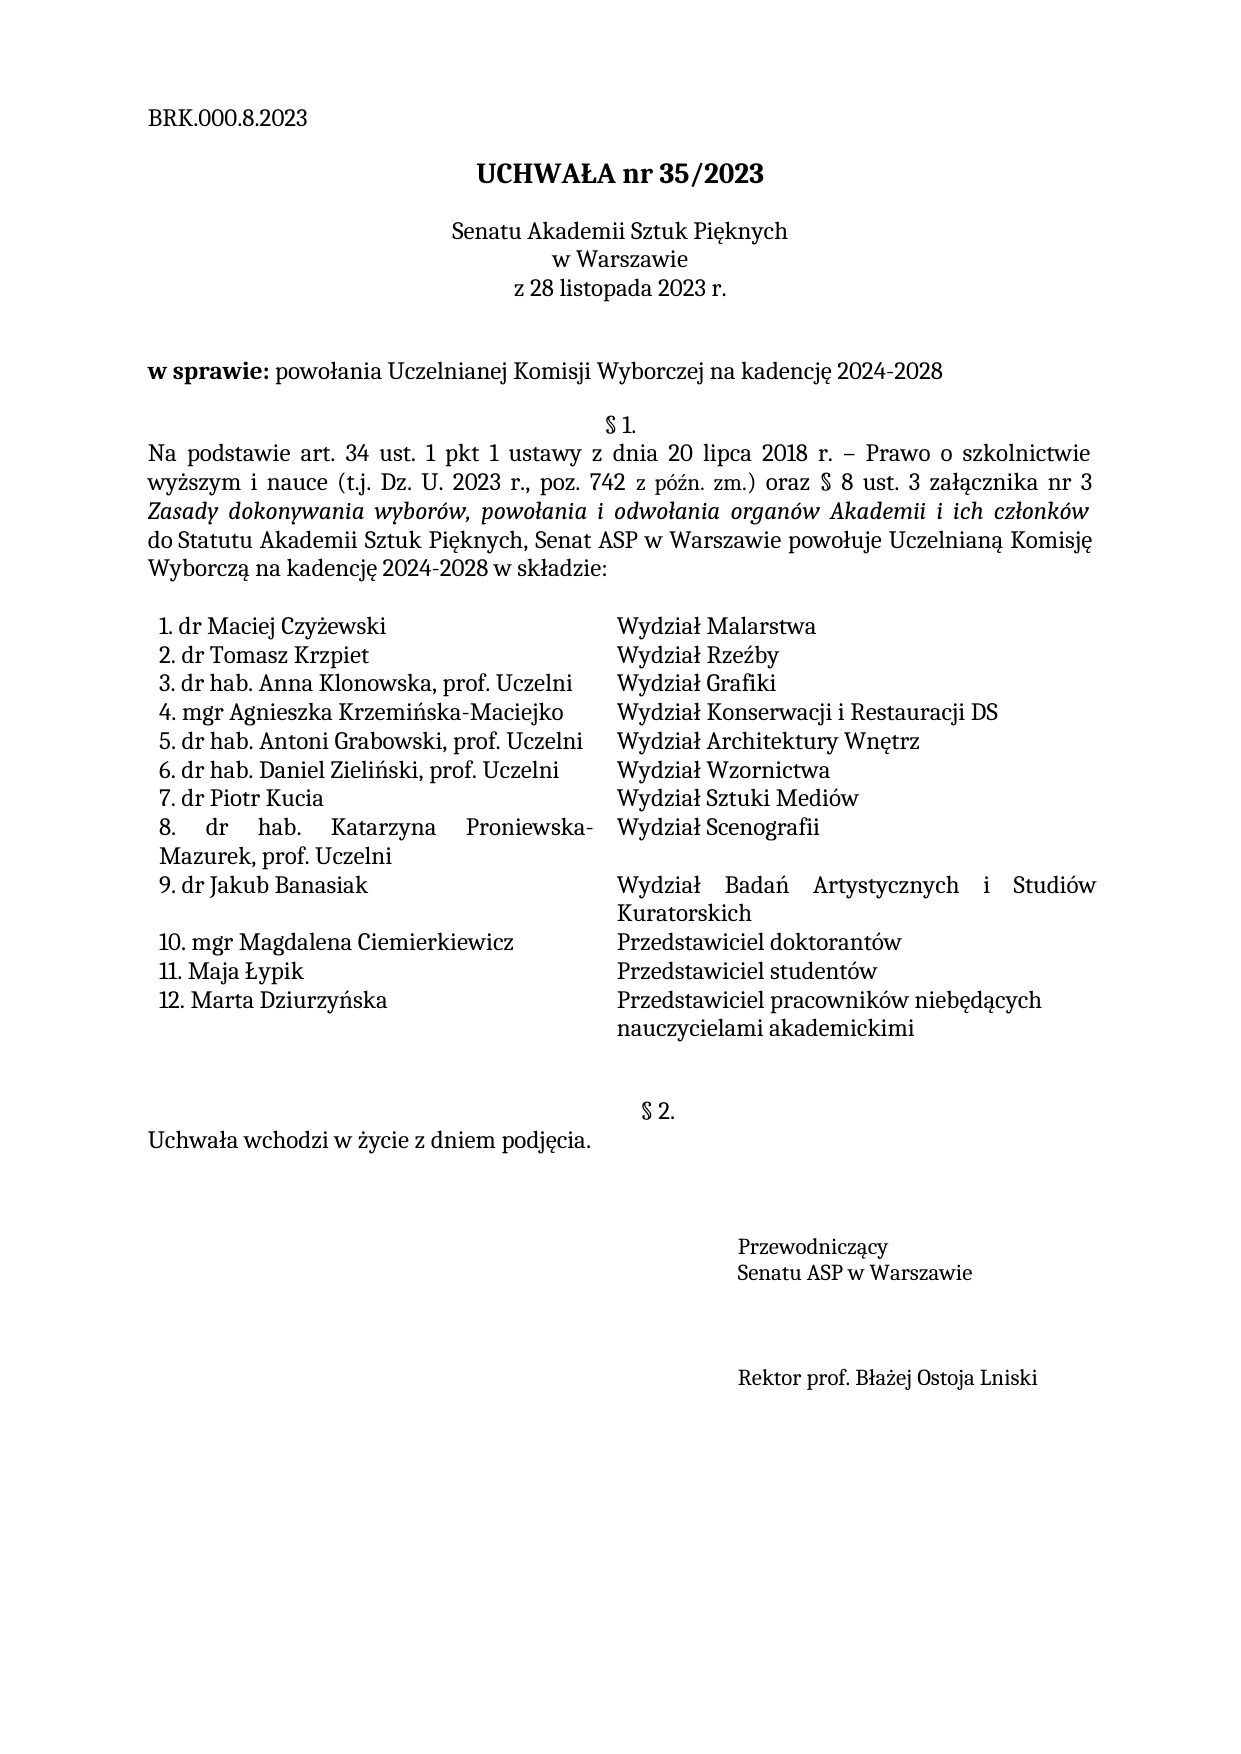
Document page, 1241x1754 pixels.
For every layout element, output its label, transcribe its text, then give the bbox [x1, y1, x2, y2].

text w Warszawie [148, 245, 1093, 274]
text z 28 listopada 2023 r. [148, 274, 1093, 303]
text Uchwała wchodzi w życie z dniem podjęcia. [148, 1126, 1093, 1154]
table_header 1. dr Maciej Czyżewski [148, 612, 605, 641]
table_cell 9. dr Jakub Banasiak [148, 871, 605, 928]
table_header Wydział Malarstwa [605, 612, 1108, 641]
table_cell Wydział Rzeźby [605, 641, 1108, 669]
table_cell Wydział Badań Artystycznych i Studiów Kuratorskich [605, 871, 1108, 928]
table_cell 8. dr hab. Katarzyna Proniewska-Mazurek, prof. Uczelni [148, 813, 605, 871]
list § 2. [223, 1097, 1093, 1126]
table_cell Wydział Scenografii [605, 813, 1108, 871]
table_cell 2. dr Tomasz Krzpiet [148, 641, 605, 669]
table_cell Wydział Wzornictwa [605, 756, 1108, 784]
table_cell Wydział Architektury Wnętrz [605, 727, 1108, 756]
text BRK.000.8.2023 [148, 103, 1093, 132]
text Senatu ASP w Warszawie [738, 1260, 1093, 1286]
table_cell Wydział Konserwacji i Restauracji DS [605, 698, 1108, 727]
table_cell 10. mgr Magdalena Ciemierkiewicz [148, 928, 605, 957]
table_cell 4. mgr Agnieszka Krzemińska-Maciejko [148, 698, 605, 727]
text Senatu Akademii Sztuk Pięknych [148, 217, 1093, 245]
table_cell 3. dr hab. Anna Klonowska, prof. Uczelni [148, 669, 605, 698]
text UCHWAŁA nr 35/2023 [148, 157, 1093, 191]
table_cell Wydział Grafiki [605, 669, 1108, 698]
table_cell 7. dr Piotr Kucia [148, 784, 605, 813]
text Przewodniczący [738, 1233, 1093, 1260]
text Na podstawie art. 34 ust. 1 pkt 1 ustawy z dnia 20 lipca 2018 r. – Prawo o szkolnictwie wyższym i nauce (t.j. Dz. U. 2023 r., poz. 742 z późn. zm.) oraz § 8 ust. 3 załącznika nr 3 Zasady dokonywania wyborów, powołania i odwołania organów Akademii i ich członków do Statutu Akademii Sztuk Pięknych, Senat ASP w Warszawie powołuje Uczelnianą Komisję Wyborczą na kadencję 2024-2028 w składzie: [148, 439, 1093, 583]
table_cell Przedstawiciel pracowników niebędących nauczycielami akademickimi [605, 986, 1108, 1043]
table_cell Przedstawiciel studentów [605, 957, 1108, 986]
table_cell Przedstawiciel doktorantów [605, 928, 1108, 957]
table_cell 5. dr hab. Antoni Grabowski, prof. Uczelni [148, 727, 605, 756]
table_cell 11. Maja Łypik [148, 957, 605, 986]
text Rektor prof. Błażej Ostoja Lniski [738, 1365, 1093, 1392]
table_cell Wydział Sztuki Mediów [605, 784, 1108, 813]
table_cell 6. dr hab. Daniel Zieliński, prof. Uczelni [148, 756, 605, 784]
text w sprawie: powołania Uczelnianej Komisji Wyborczej na kadencję 2024-2028 [148, 357, 1093, 386]
table_cell 12. Marta Dziurzyńska [148, 986, 605, 1043]
text § 1. [148, 411, 1093, 439]
